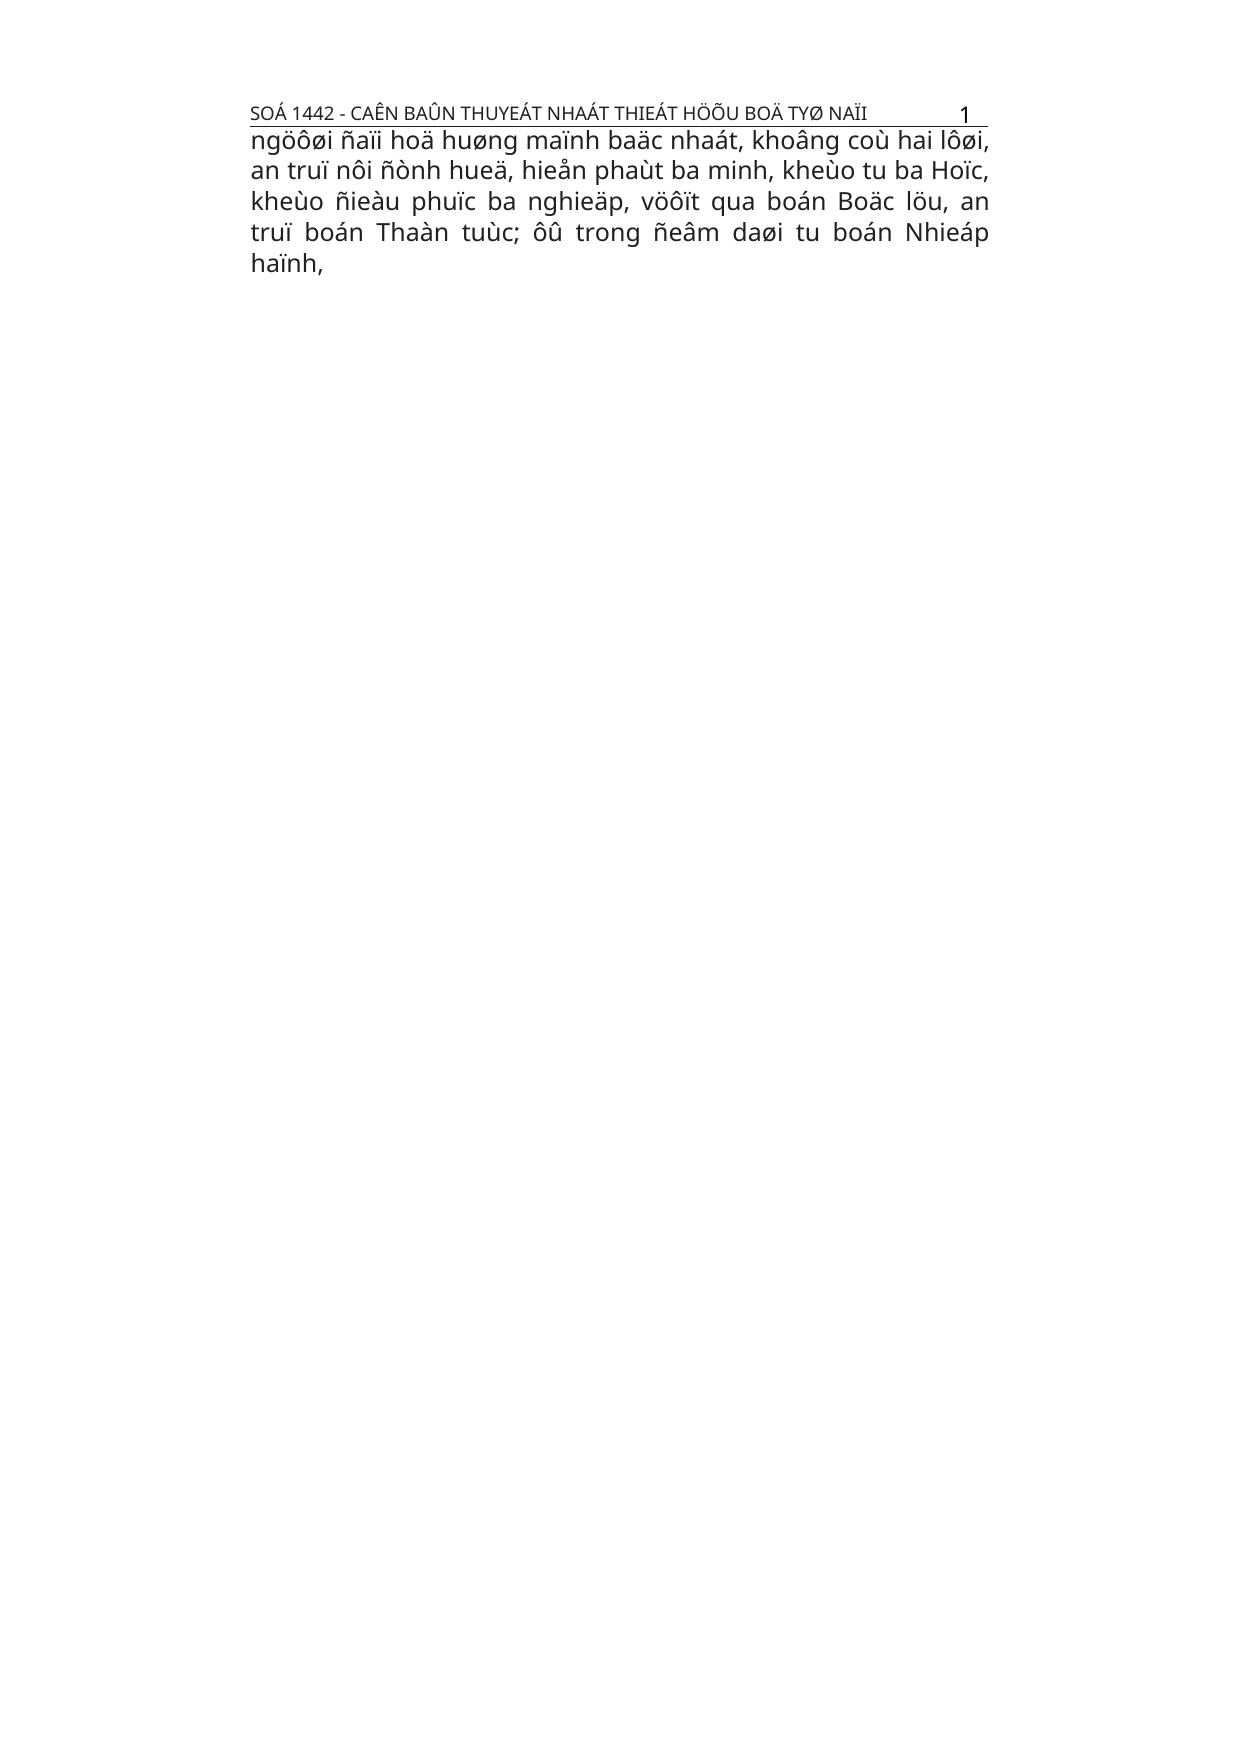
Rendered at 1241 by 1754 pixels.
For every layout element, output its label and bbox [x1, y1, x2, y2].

text [250, 125, 990, 280]
